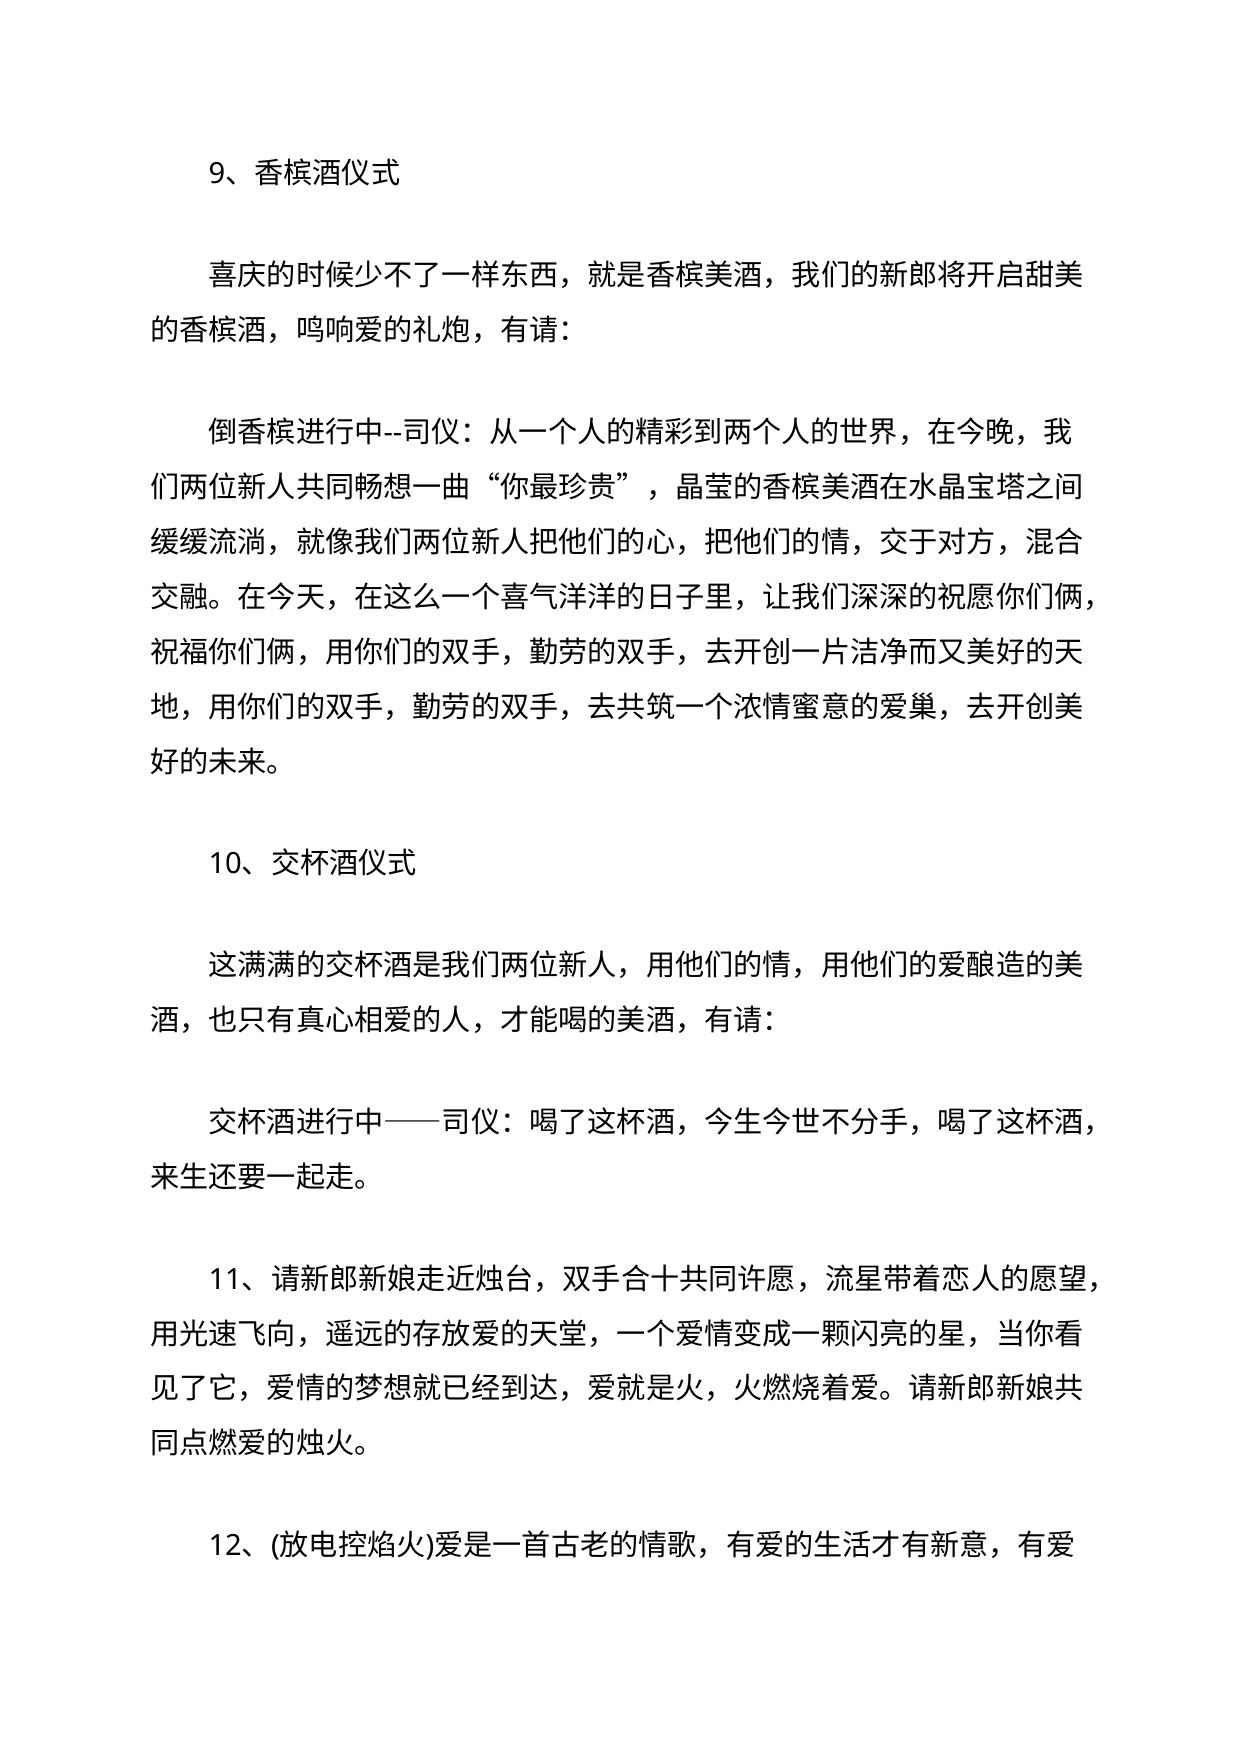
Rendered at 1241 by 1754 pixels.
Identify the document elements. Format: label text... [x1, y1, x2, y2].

text 交杯酒进行中——司仪：喝了这杯酒，今生今世不分手，喝了这杯酒，来生还要一起走。 [150, 1098, 1090, 1196]
text 这满满的交杯酒是我们两位新人，用他们的情，用他们的爱酿造的美酒，也只有真心相爱的人，才能喝的美酒，有请： [150, 942, 1090, 1039]
text 10、交杯酒仪式 [150, 840, 1090, 882]
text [150, 1522, 1090, 1564]
text 9、香槟酒仪式 [150, 150, 1090, 192]
text 喜庆的时候少不了一样东西，就是香槟美酒，我们的新郎将开启甜美的香槟酒，鸣响爱的礼炮，有请： [150, 252, 1090, 349]
text 倒香槟进行中--司仪：从一个人的精彩到两个人的世界，在今晚，我们两位新人共同畅想一曲“你最珍贵”，晶莹的香槟美酒在水晶宝塔之间缓缓流淌，就像我们两位新人把他们的心，把他们的情，交于对方，混合交融。在今天，在这么一个喜气洋洋的日子里，让我们深深的祝愿你们俩，祝福你们俩，用你们的双手，勤劳的双手，去开创一片洁净而又美好的天地，用你们的双手，勤劳的双手，去共筑一个浓情蜜意的爱巢，去开创美好的未来。 [150, 409, 1090, 780]
text 11、请新郎新娘走近烛台，双手合十共同许愿，流星带着恋人的愿望，用光速飞向，遥远的存放爱的天堂，一个爱情变成一颗闪亮的星，当你看见了它，爱情的梦想就已经到达，爱就是火，火燃烧着爱。请新郎新娘共同点燃爱的烛火。 [150, 1255, 1090, 1462]
